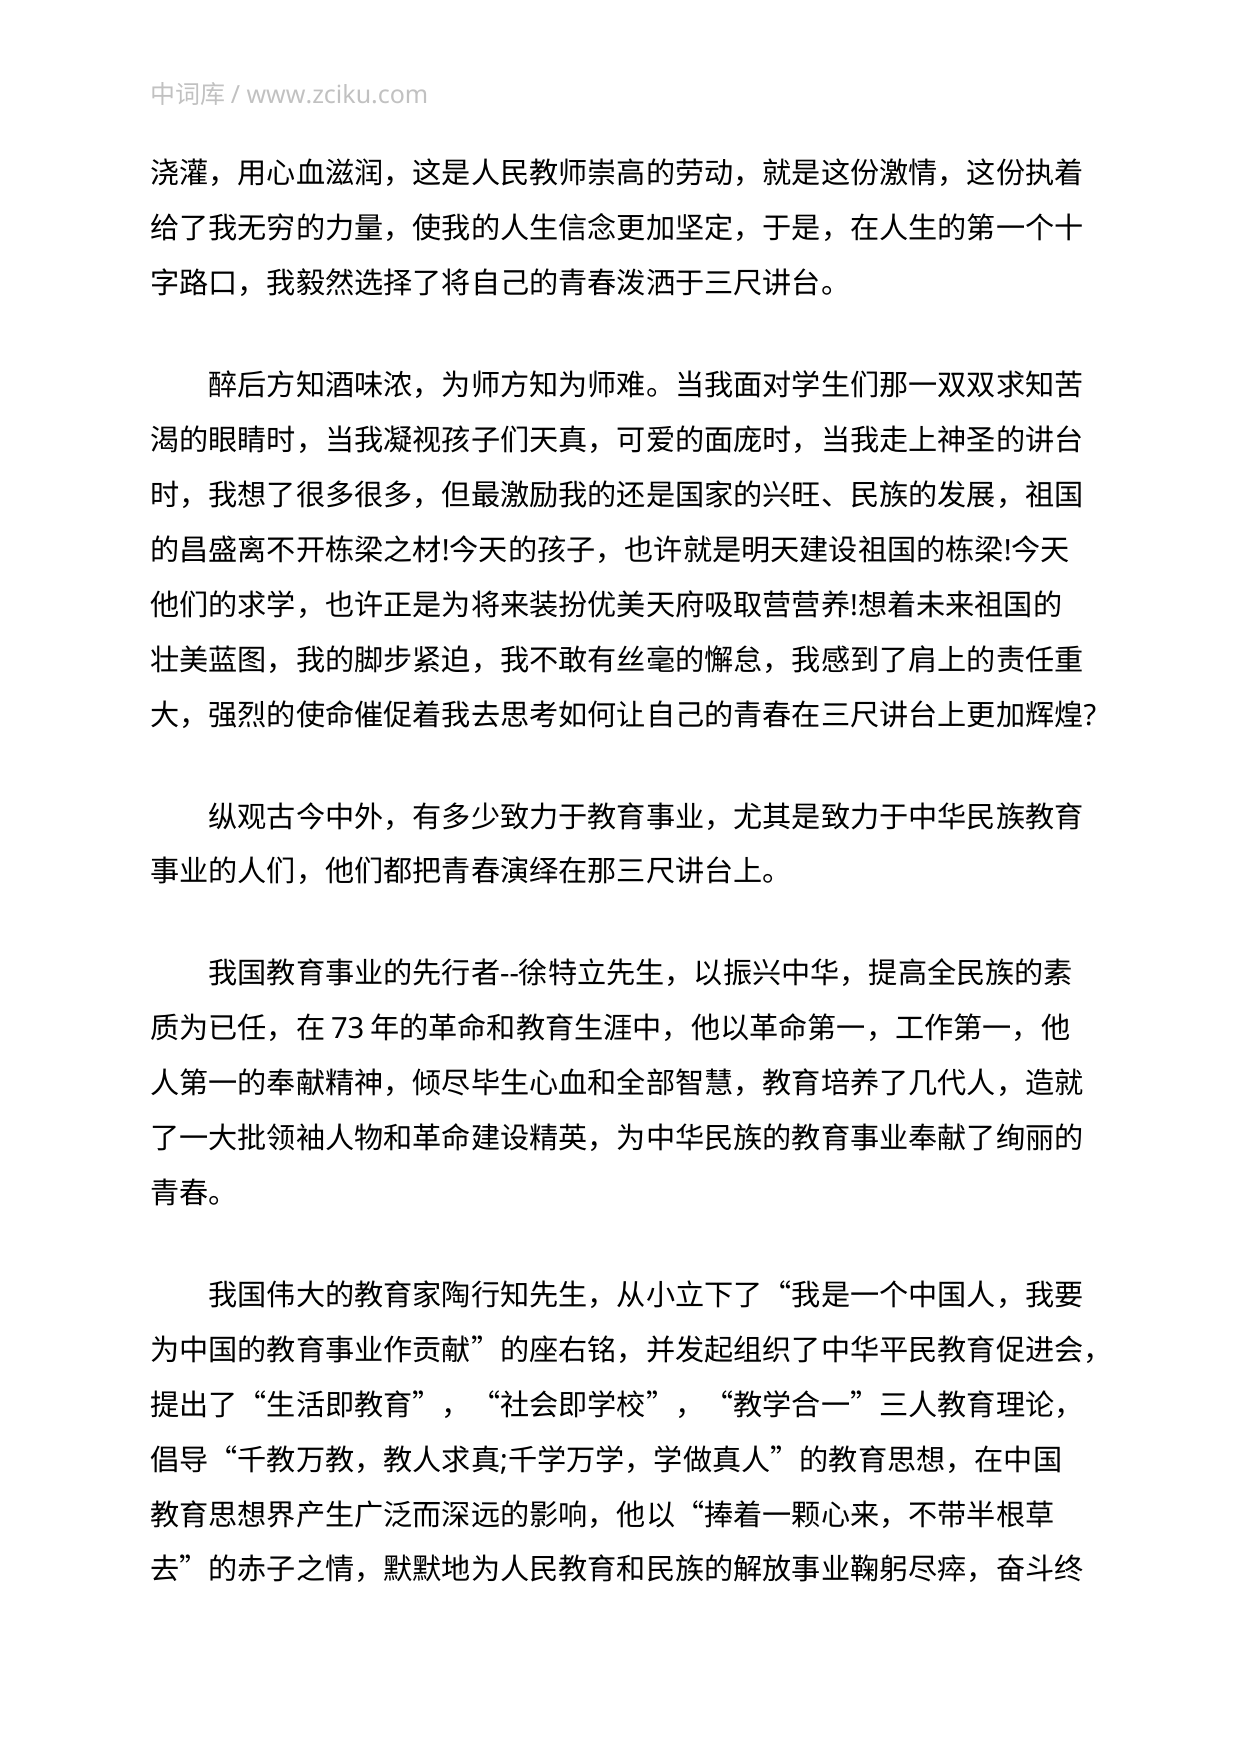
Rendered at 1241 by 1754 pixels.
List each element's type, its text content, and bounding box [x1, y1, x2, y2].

text 醉后方知酒味浓，为师方知为师难。当我面对学生们那一双双求知苦渴的眼睛时，当我凝视孩子们天真，可爱的面庞时，当我走上神圣的讲台时，我想了很多很多，但最激励我的还是国家的兴旺、民族的发展，祖国的昌盛离不开栋梁之材!今天的孩子，也许就是明天建设祖国的栋梁!今天他们的求学，也许正是为将来装扮优美天府吸取营营养!想着未来祖国的壮美蓝图，我的脚步紧迫，我不敢有丝毫的懈怠，我感到了肩上的责任重大，强烈的使命催促着我去思考如何让自己的青春在三尺讲台上更加辉煌? [150, 362, 1090, 733]
text 我国教育事业的先行者--徐特立先生，以振兴中华，提高全民族的素质为已任，在73年的革命和教育生涯中，他以革命第一，工作第一，他人第一的奉献精神，倾尽毕生心血和全部智慧，教育培养了几代人，造就了一大批领袖人物和革命建设精英，为中华民族的教育事业奉献了绚丽的青春。 [150, 950, 1090, 1212]
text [150, 150, 1090, 302]
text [150, 1271, 1090, 1588]
text 纵观古今中外，有多少致力于教育事业，尤其是致力于中华民族教育事业的人们，他们都把青春演绎在那三尺讲台上。 [150, 793, 1090, 890]
